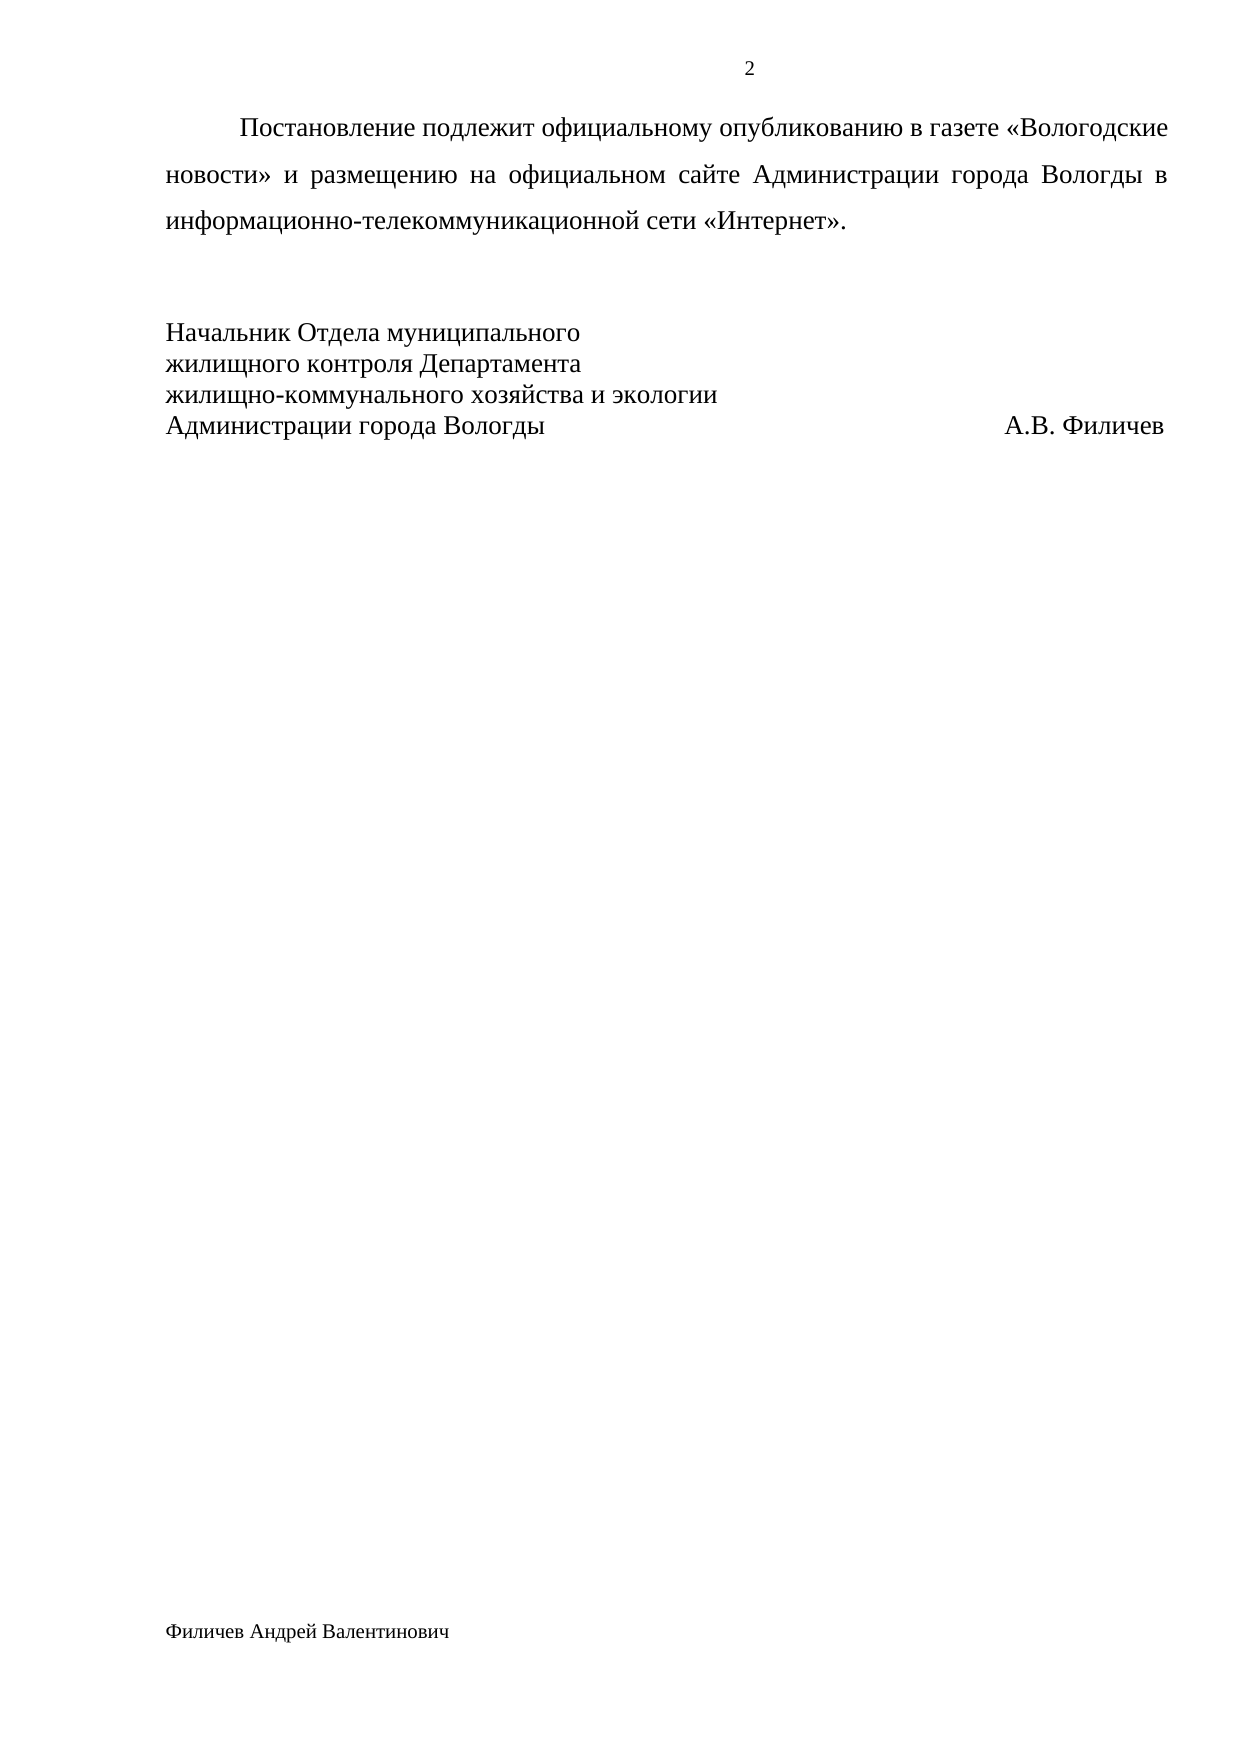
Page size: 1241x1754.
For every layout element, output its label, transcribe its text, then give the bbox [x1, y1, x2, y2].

text жилищного контроля Департамента [165, 347, 1169, 378]
text Филичев Андрей Валентинович [165, 1619, 1169, 1643]
text Постановление подлежит официальному опубликованию в газете «Вологодские новости» и размещению на официальном сайте Администрации города Вологды в информационно-телекоммуникационной сети «Интернет». [165, 111, 1169, 236]
text жилищно-коммунального хозяйства и экологии [165, 378, 1169, 409]
text Администрации города Вологды А.В. Филичев [165, 409, 1169, 440]
text Начальник Отдела муниципального [165, 316, 1169, 347]
